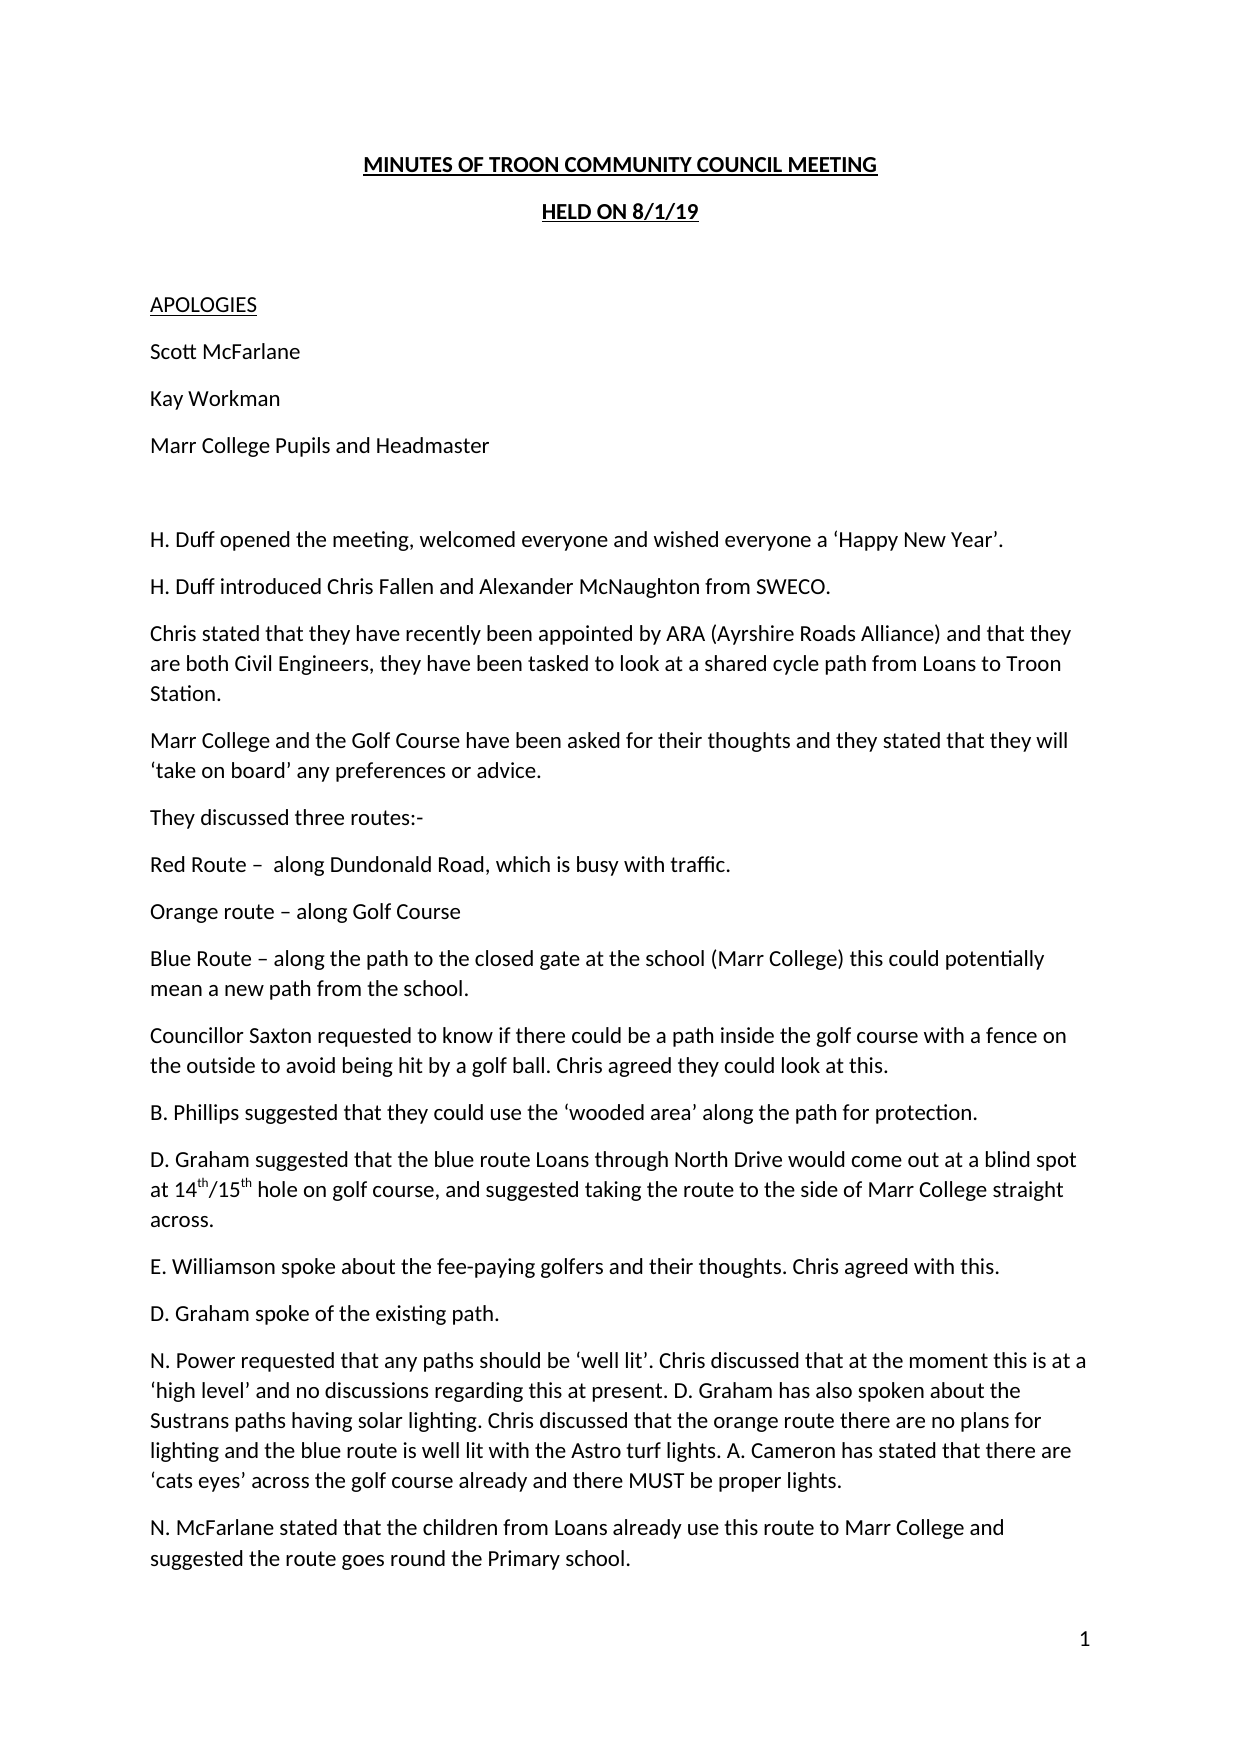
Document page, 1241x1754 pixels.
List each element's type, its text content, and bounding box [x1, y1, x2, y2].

text Red Route – along Dundonald Road, which is busy with traffic. [150, 850, 1090, 878]
text N. McFarlane stated that the children from Loans already use this route to Marr College and suggested the route goes round the Primary school. [150, 1513, 1090, 1572]
text Marr College Pupils and Headmaster [150, 431, 1090, 459]
text H. Duff opened the meeting, welcomed everyone and wished everyone a ‘Happy New Year’. [150, 525, 1090, 553]
text Scott McFarlane [150, 337, 1090, 366]
text HELD ON 8/1/19 [150, 197, 1090, 225]
text E. Williamson spoke about the fee-paying golfers and their thoughts. Chris agreed with this. [150, 1252, 1090, 1280]
text B. Phillips suggested that they could use the ‘wooded area’ along the path for protection. [150, 1098, 1090, 1126]
text Marr College and the Golf Course have been asked for their thoughts and they stated that they will ‘take on board’ any preferences or advice. [150, 726, 1090, 784]
text D. Graham suggested that the blue route Loans through North Drive would come out at a blind spot at 14th/15th hole on golf course, and suggested taking the route to the side of Marr College straight across. [150, 1145, 1090, 1233]
text H. Duff introduced Chris Fallen and Alexander McNaughton from SWECO. [150, 572, 1090, 600]
text D. Graham spoke of the existing path. [150, 1299, 1090, 1327]
text APOLOGIES [150, 291, 1090, 319]
text N. Power requested that any paths should be ‘well lit’. Chris discussed that at the moment this is at a ‘high level’ and no discussions regarding this at present. D. Graham has also spoken about the Sustrans paths having solar lighting. Chris discussed that the orange route there are no plans for lighting and the blue route is well lit with the Astro turf lights. A. Cameron has stated that there are ‘cats eyes’ across the golf course already and there MUST be proper lights. [150, 1346, 1090, 1495]
text Blue Route – along the path to the closed gate at the school (Marr College) this could potentially mean a new path from the school. [150, 944, 1090, 1002]
text Kay Workman [150, 384, 1090, 412]
text Chris stated that they have recently been appointed by ARA (Ayrshire Roads Alliance) and that they are both Civil Engineers, they have been tasked to look at a shared cycle path from Loans to Troon Station. [150, 619, 1090, 707]
text They discussed three routes:- [150, 803, 1090, 831]
text Councillor Saxton requested to know if there could be a path inside the golf course with a fence on the outside to avoid being hit by a golf ball. Chris agreed they could look at this. [150, 1021, 1090, 1079]
text MINUTES OF TROON COMMUNITY COUNCIL MEETING [150, 150, 1090, 178]
text Orange route – along Golf Course [150, 897, 1090, 925]
